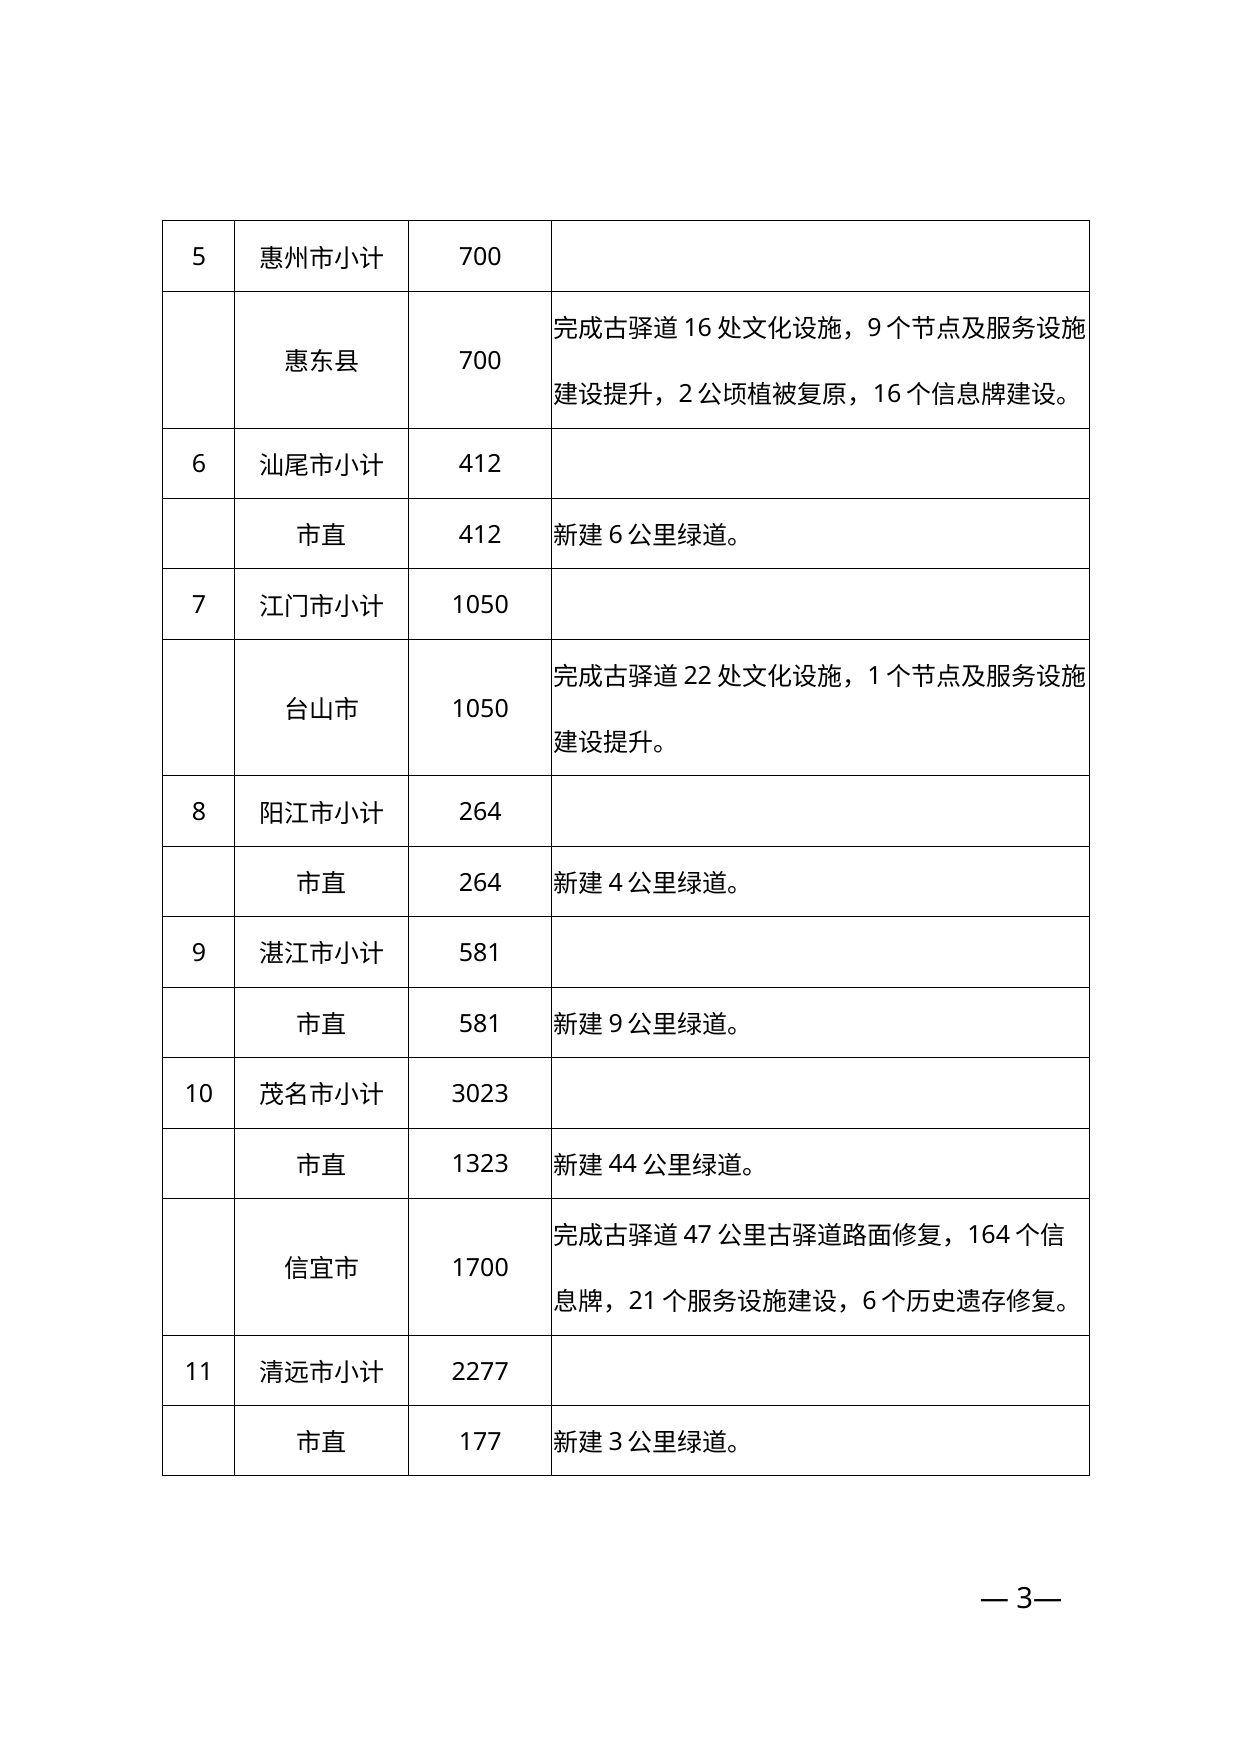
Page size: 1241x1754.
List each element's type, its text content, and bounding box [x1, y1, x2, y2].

table_cell 9 [163, 917, 234, 987]
table_cell 1050 [409, 569, 551, 639]
table_cell 3023 [409, 1058, 551, 1127]
table_cell 市直 [235, 847, 408, 916]
table_cell 阳江市小计 [235, 776, 408, 846]
table_cell 信宜市 [235, 1199, 408, 1334]
table_cell [163, 988, 234, 1057]
table_cell 市直 [235, 988, 408, 1057]
table_cell [163, 847, 234, 916]
table_cell 完成古驿道47公里古驿道路面修复，164个信息牌，21个服务设施建设，6个历史遗存修复。 [552, 1199, 1089, 1334]
table_cell [552, 429, 1089, 498]
table_cell 700 [409, 292, 551, 427]
table_cell 惠东县 [235, 292, 408, 427]
table_cell 412 [409, 499, 551, 568]
table_cell 茂名市小计 [235, 1058, 408, 1127]
table_cell 264 [409, 776, 551, 846]
table_cell [552, 917, 1089, 987]
table_cell [552, 569, 1089, 639]
table_cell [552, 776, 1089, 846]
table_cell 汕尾市小计 [235, 429, 408, 498]
table_cell 581 [409, 988, 551, 1057]
table_cell [552, 1058, 1089, 1127]
table_cell [163, 1406, 234, 1475]
table_cell 市直 [235, 1129, 408, 1198]
table_cell 新建6公里绿道。 [552, 499, 1089, 568]
table_cell 台山市 [235, 640, 408, 775]
table_cell 10 [163, 1058, 234, 1127]
table_cell [163, 499, 234, 568]
table_cell 412 [409, 429, 551, 498]
table_cell 湛江市小计 [235, 917, 408, 987]
table_cell 新建3公里绿道。 [552, 1406, 1089, 1475]
table_cell 6 [163, 429, 234, 498]
table_cell 11 [163, 1336, 234, 1405]
table_cell [163, 1129, 234, 1198]
table_cell [552, 1336, 1089, 1405]
table_cell [552, 221, 1089, 291]
table_cell 700 [409, 221, 551, 291]
table_cell 江门市小计 [235, 569, 408, 639]
table_cell 新建9公里绿道。 [552, 988, 1089, 1057]
table_cell [163, 292, 234, 427]
table_cell 市直 [235, 499, 408, 568]
table_cell 2277 [409, 1336, 551, 1405]
table_cell 1050 [409, 640, 551, 775]
table_cell 581 [409, 917, 551, 987]
table_cell [163, 1199, 234, 1334]
table_cell 新建44公里绿道。 [552, 1129, 1089, 1198]
table_cell 7 [163, 569, 234, 639]
table_cell 市直 [235, 1406, 408, 1475]
table_cell 177 [409, 1406, 551, 1475]
table_cell 清远市小计 [235, 1336, 408, 1405]
table_cell 1323 [409, 1129, 551, 1198]
table_cell 1700 [409, 1199, 551, 1334]
table_cell 5 [163, 221, 234, 291]
table_cell 完成古驿道16处文化设施，9个节点及服务设施建设提升，2公顷植被复原，16个信息牌建设。 [552, 292, 1089, 427]
table_cell 惠州市小计 [235, 221, 408, 291]
table_cell 完成古驿道22处文化设施，1个节点及服务设施建设提升。 [552, 640, 1089, 775]
table_cell 8 [163, 776, 234, 846]
table_cell 264 [409, 847, 551, 916]
table_cell 新建4公里绿道。 [552, 847, 1089, 916]
table_cell [163, 640, 234, 775]
